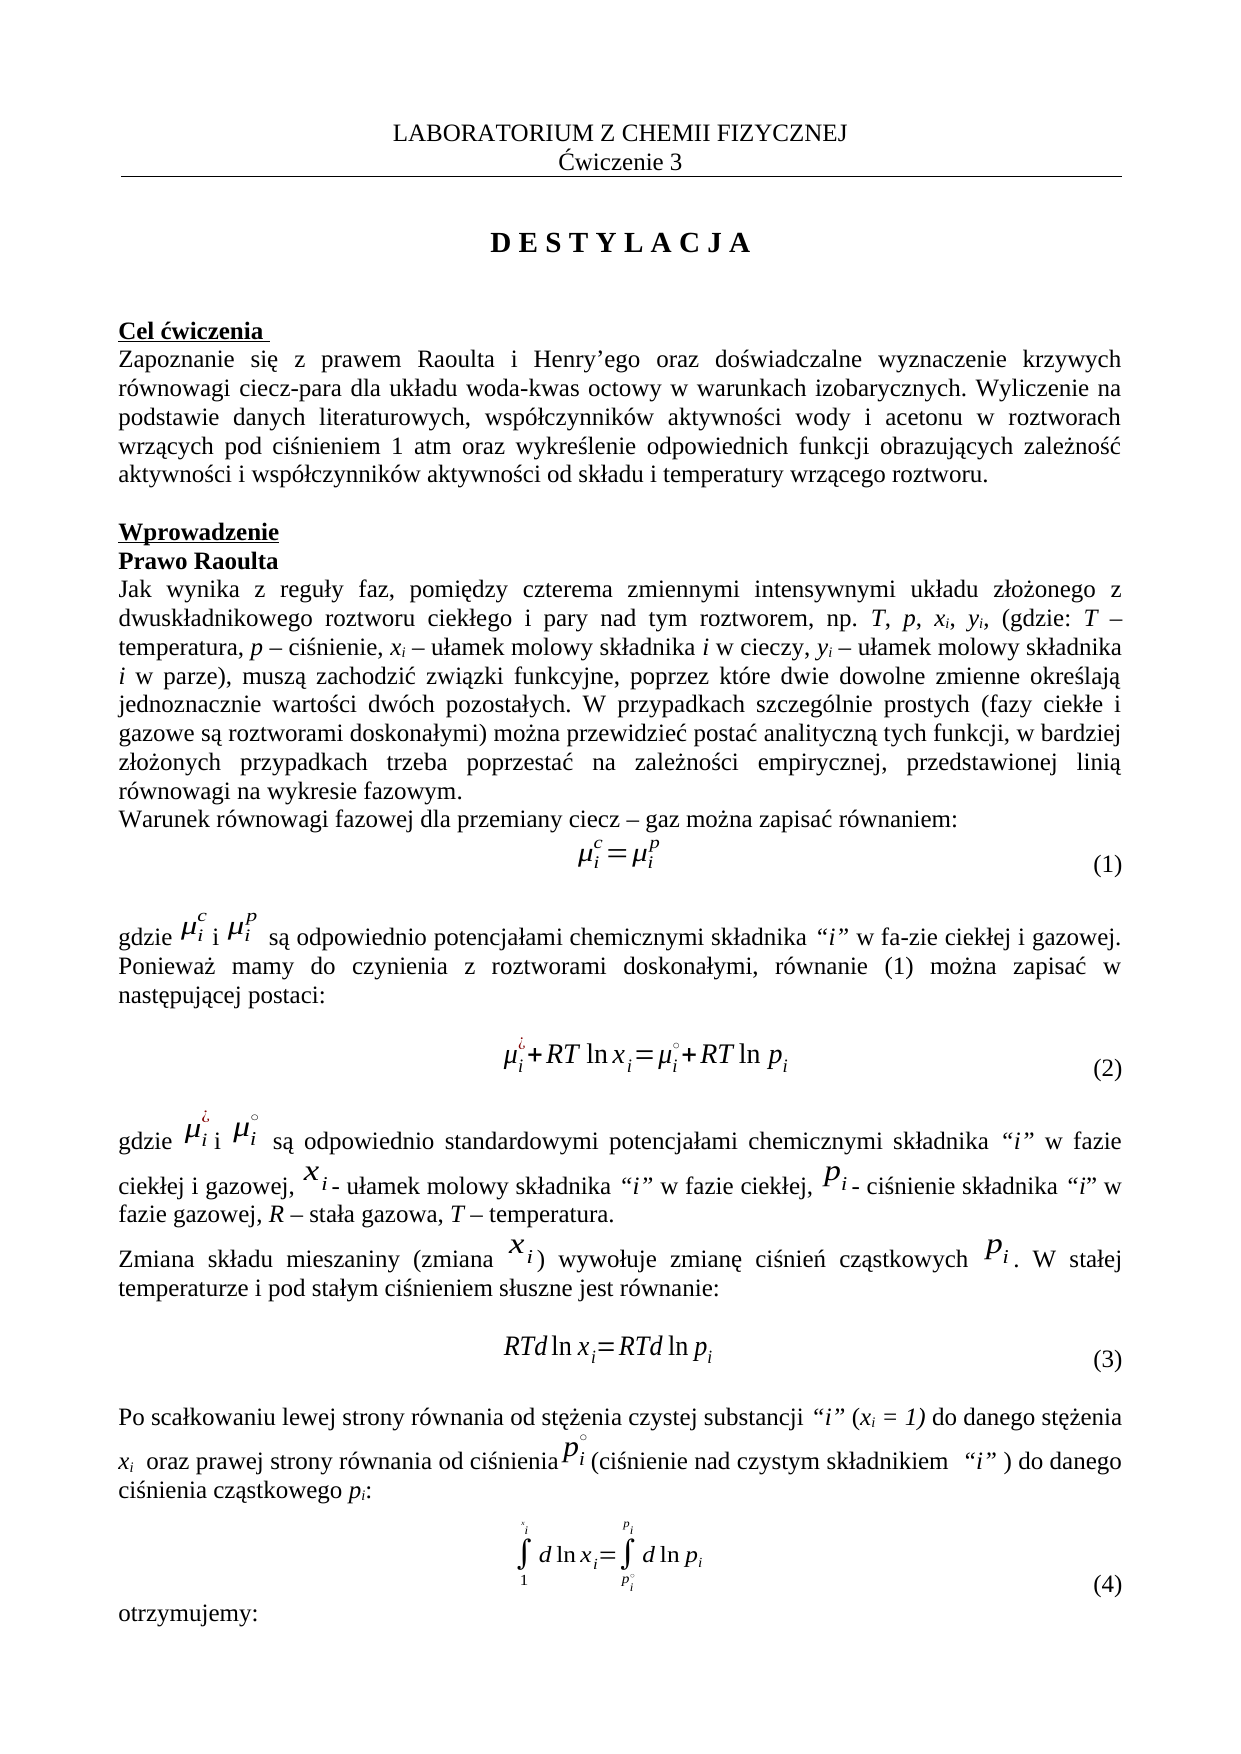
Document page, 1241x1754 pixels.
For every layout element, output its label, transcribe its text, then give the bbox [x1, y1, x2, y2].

text Prawo Raoulta [118, 546, 1122, 574]
text D E S T Y L A C J A [118, 225, 1122, 258]
text (2) [118, 1037, 1122, 1082]
text Wprowadzenie [118, 517, 1122, 546]
text (4) [118, 1504, 1122, 1598]
text (1) [118, 833, 1122, 878]
text Warunek równowagi fazowej dla przemiany ciecz – gaz można zapisać równaniem: [118, 804, 1122, 833]
text Cel ćwiczenia [118, 316, 1122, 344]
text otrzymujemy: [118, 1598, 1122, 1627]
text Po scałkowaniu lewej strony równania od stężenia czystej substancji “i” (xi = 1) do danego stężenia xi oraz prawej strony równania od ciśnienia(ciśnienie nad czystym składnikiem “i” ) do danego ciśnienia cząstkowego pi: [118, 1402, 1122, 1504]
text Zmiana składu mieszaniny (zmiana ) wywołuje zmianę ciśnień cząstkowych . W stałej temperaturze i pod stałym ciśnieniem słuszne jest równanie: [118, 1228, 1122, 1301]
text (3) [118, 1330, 1122, 1373]
text gdzie i są odpowiednio potencjałami chemicznymi składnika “i” w fa-zie ciekłej i gazowej. Ponieważ mamy do czynienia z roztworami doskonałymi, równanie (1) można zapisać w następującej postaci: [118, 907, 1122, 1008]
text gdzie i są odpowiednio standardowymi potencjałami chemicznymi składnika “i” w fazie ciekłej i gazowej, - ułamek molowy składnika “i” w fazie ciekłej, - ciśnienie składnika “i” w fazie gazowej, R – stała gazowa, T – temperatura. [118, 1111, 1122, 1228]
text Jak wynika z reguły faz, pomiędzy czterema zmiennymi intensywnymi układu złożonego z dwuskładnikowego roztworu ciekłego i pary nad tym roztworem, np. T, p, xi, yi, (gdzie: T – temperatura, p – ciśnienie, xi – ułamek molowy składnika i w cieczy, yi – ułamek molowy składnika i w parze), muszą zachodzić związki funkcyjne, poprzez które dwie dowolne zmienne określają jednoznacznie wartości dwóch pozostałych. W przypadkach szczególnie prostych (fazy ciekłe i gazowe są roztworami doskonałymi) można przewidzieć postać analityczną tych funkcji, w bardziej złożonych przypadkach trzeba poprzestać na zależności empirycznej, przedstawionej linią równowagi na wykresie fazowym. [118, 574, 1122, 804]
text Zapoznanie się z prawem Raoulta i Henry’ego oraz doświadczalne wyznaczenie krzywych równowagi ciecz-para dla układu woda-kwas octowy w warunkach izobarycznych. Wyliczenie na podstawie danych literaturowych, współczynników aktywności wody i acetonu w roztworach wrzących pod ciśnieniem 1 atm oraz wykreślenie odpowiednich funkcji obrazujących zależność aktywności i współczynników aktywności od składu i temperatury wrzącego roztworu. [118, 344, 1122, 488]
